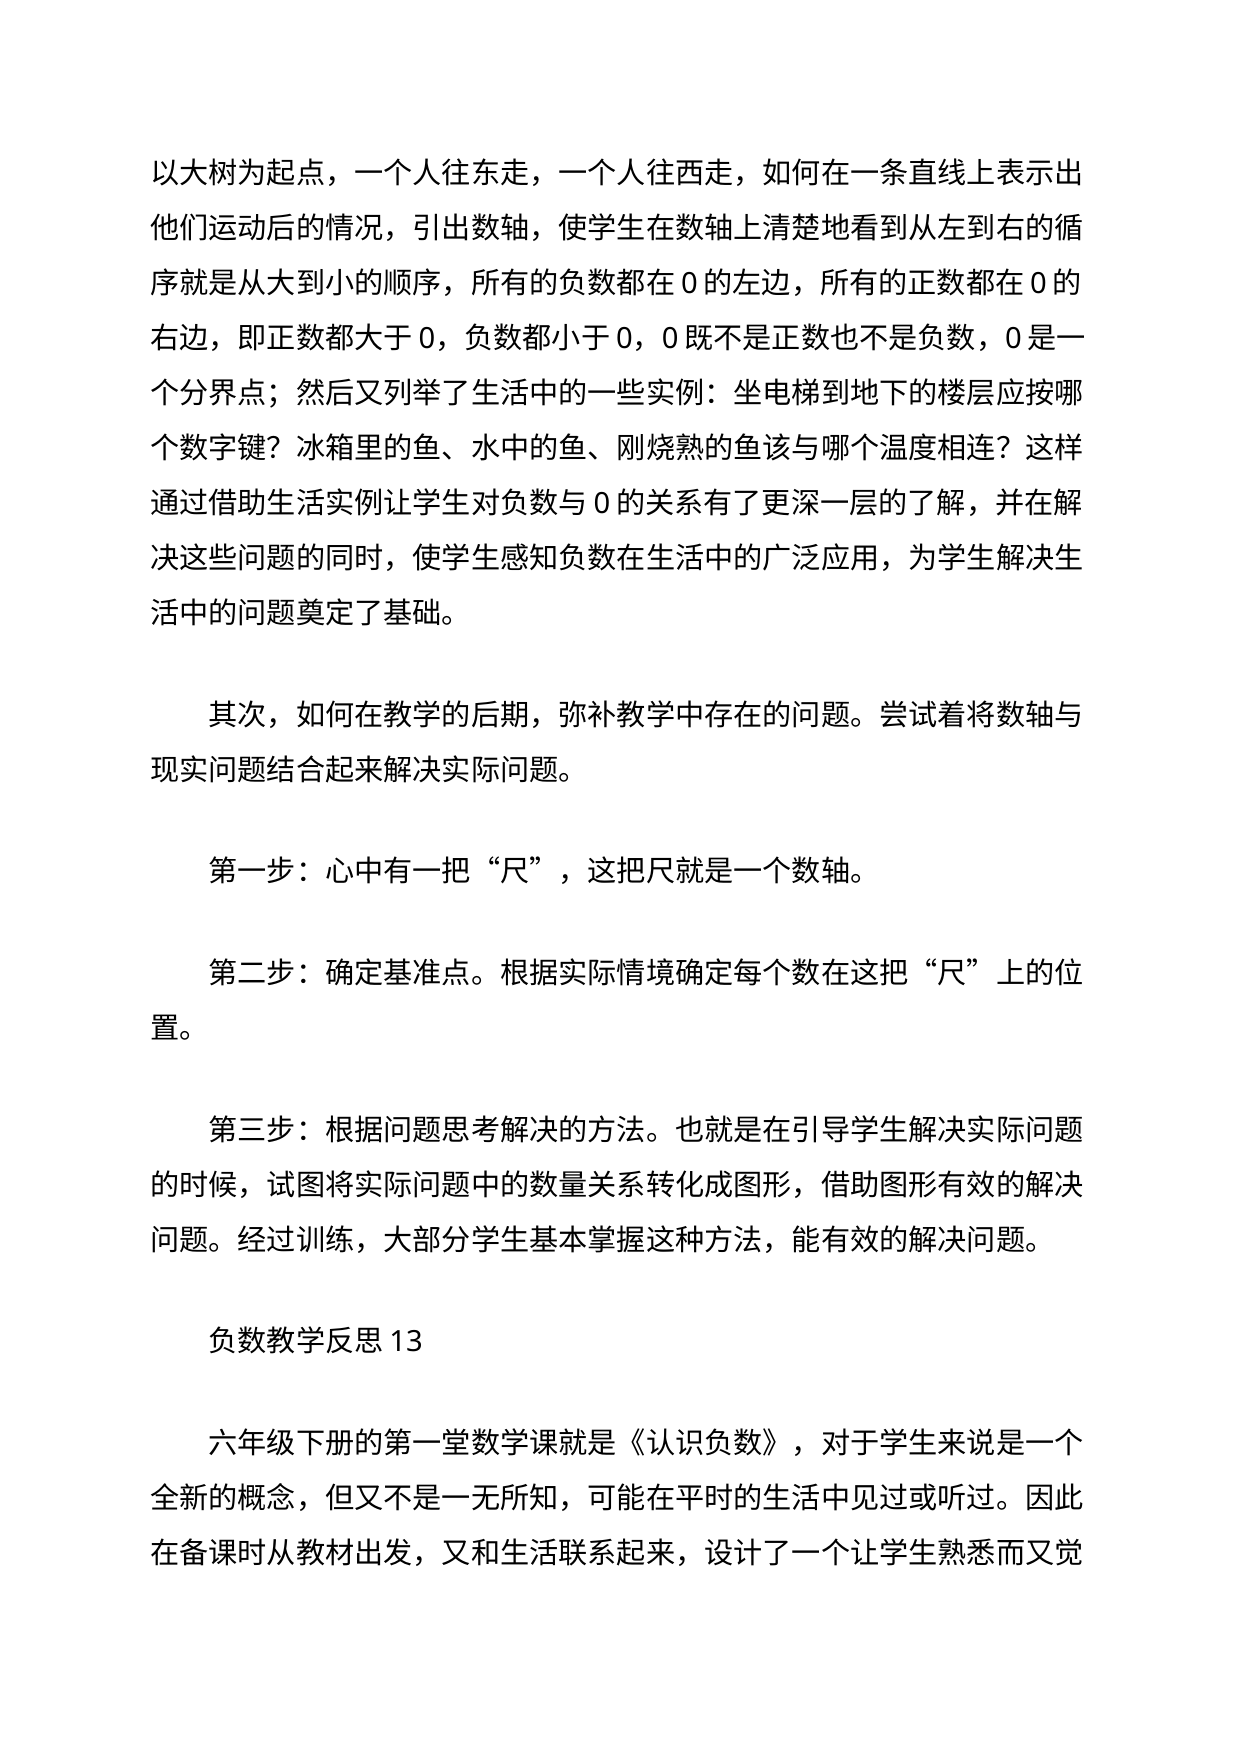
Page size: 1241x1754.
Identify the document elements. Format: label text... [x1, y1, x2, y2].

text 负数教学反思13 [150, 1318, 1090, 1360]
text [150, 1420, 1090, 1572]
text 第三步：根据问题思考解决的方法。也就是在引导学生解决实际问题的时候，试图将实际问题中的数量关系转化成图形，借助图形有效的解决问题。经过训练，大部分学生基本掌握这种方法，能有效的解决问题。 [150, 1106, 1090, 1258]
text 第二步：确定基准点。根据实际情境确定每个数在这把“尺”上的位置。 [150, 950, 1090, 1047]
text 其次，如何在教学的后期，弥补教学中存在的问题。尝试着将数轴与现实问题结合起来解决实际问题。 [150, 691, 1090, 788]
text 第一步：心中有一把“尺”，这把尺就是一个数轴。 [150, 848, 1090, 890]
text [150, 150, 1090, 632]
